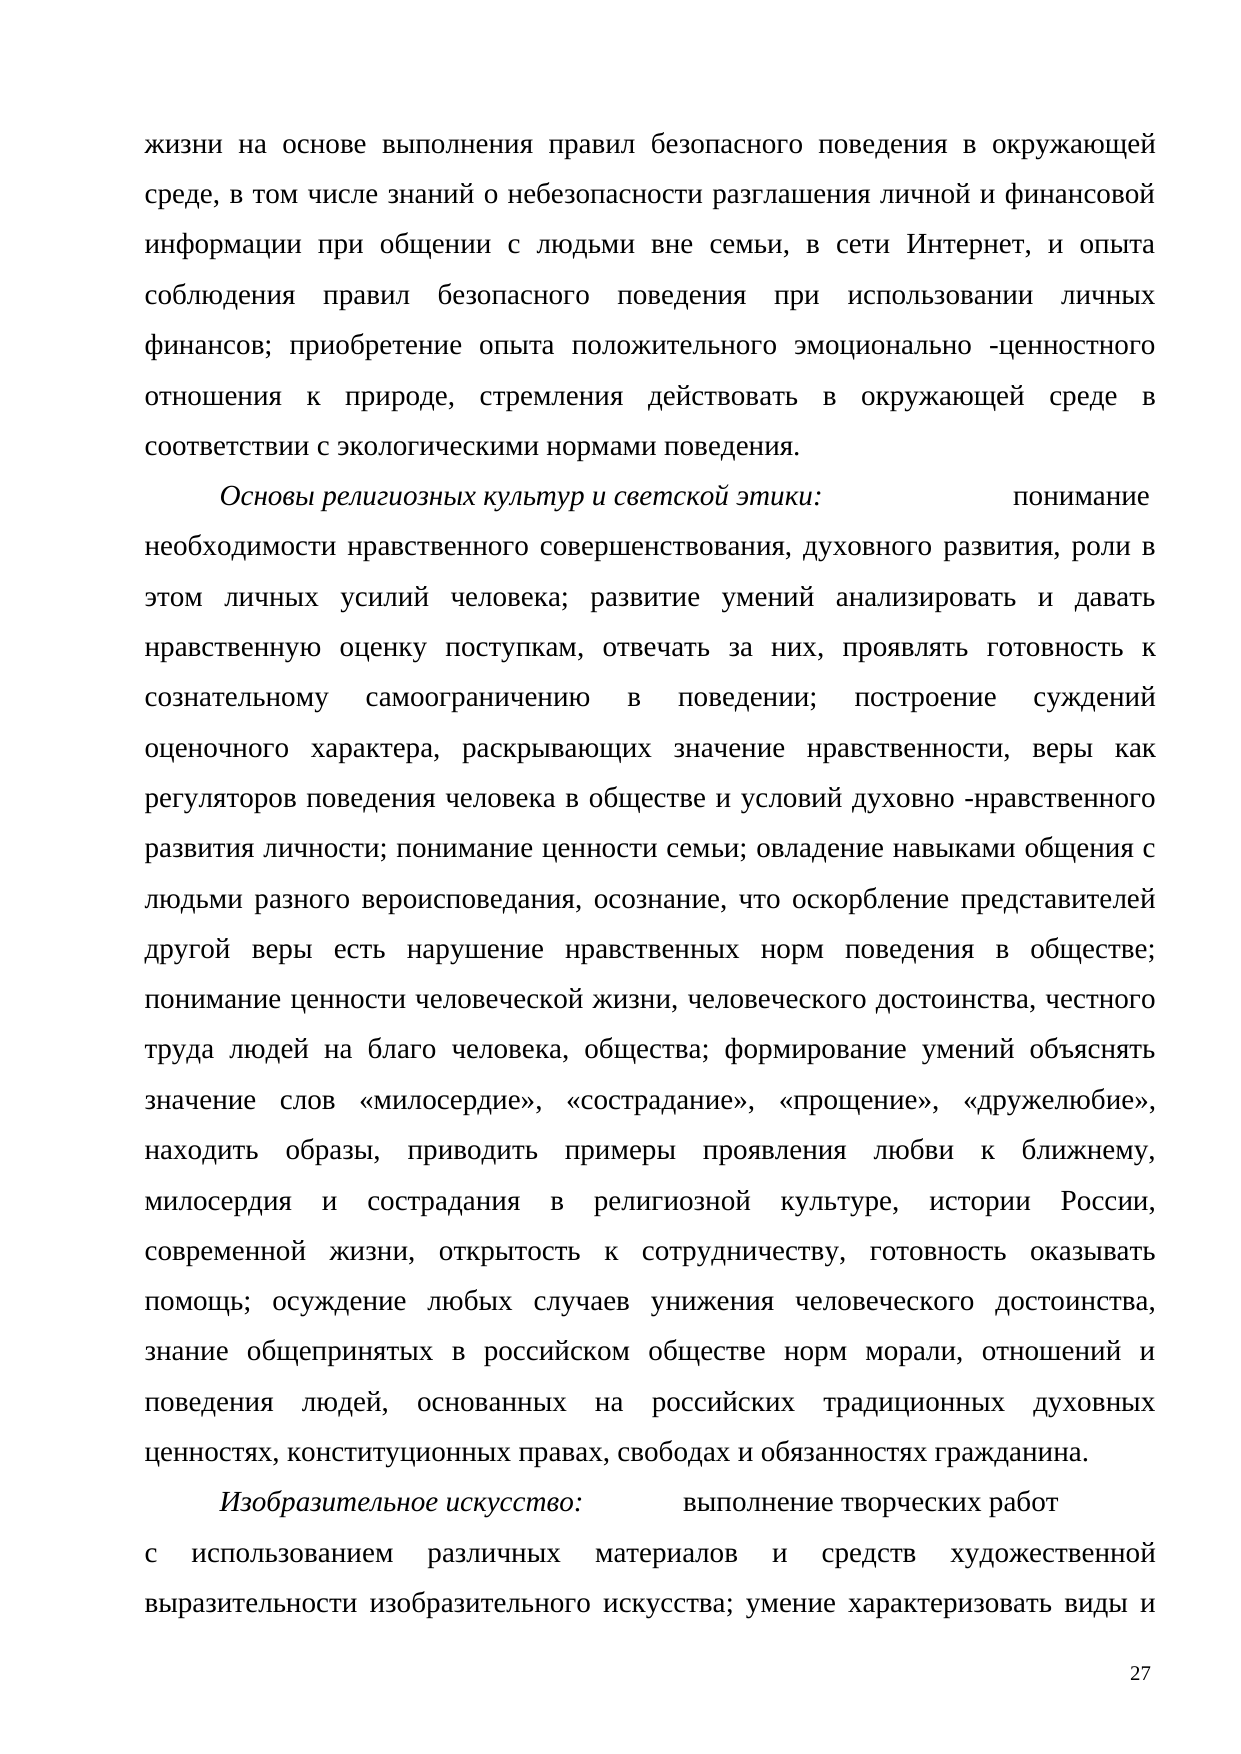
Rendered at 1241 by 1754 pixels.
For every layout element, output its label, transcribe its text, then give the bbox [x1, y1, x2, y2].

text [144, 126, 1156, 461]
text необходимости нравственного совершенствования, духовного развития, роли в этом личных усилий человека; развитие умений анализировать и давать нравственную оценку поступкам, отвечать за них, проявлять готовность к сознательному самоограничению в поведении; построение суждений оценочного характера, раскрывающих значение нравственности, веры как регуляторов поведения человека в обществе и условий духовно -нравственного развития личности; понимание ценности семьи; овладение навыками общения с людьми разного вероисповедания, осознание, что оскорбление представителей другой веры есть нарушение нравственных норм поведения в обществе; понимание ценности человеческой жизни, человеческого достоинства, честного труда людей на благо человека, общества; формирование умений объяснять значение слов «милосердие», «сострадание», «прощение», «дружелюбие», находить образы, приводить примеры проявления любви к ближнему, милосердия и сострадания в религиозной культуре, истории России, современной жизни, открытость к сотрудничеству, готовность оказывать помощь; осуждение любых случаев унижения человеческого достоинства, знание общепринятых в российском обществе норм морали, отношений и поведения людей, основанных на российских традиционных духовных ценностях, конституционных правах, свободах и обязанностях гражданина. [144, 528, 1156, 1468]
text Изобразительное искусство: выполнение творческих работ [144, 1484, 1156, 1518]
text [144, 1535, 1156, 1619]
text Основы религиозных культур и светской этики: понимание [144, 478, 1156, 512]
